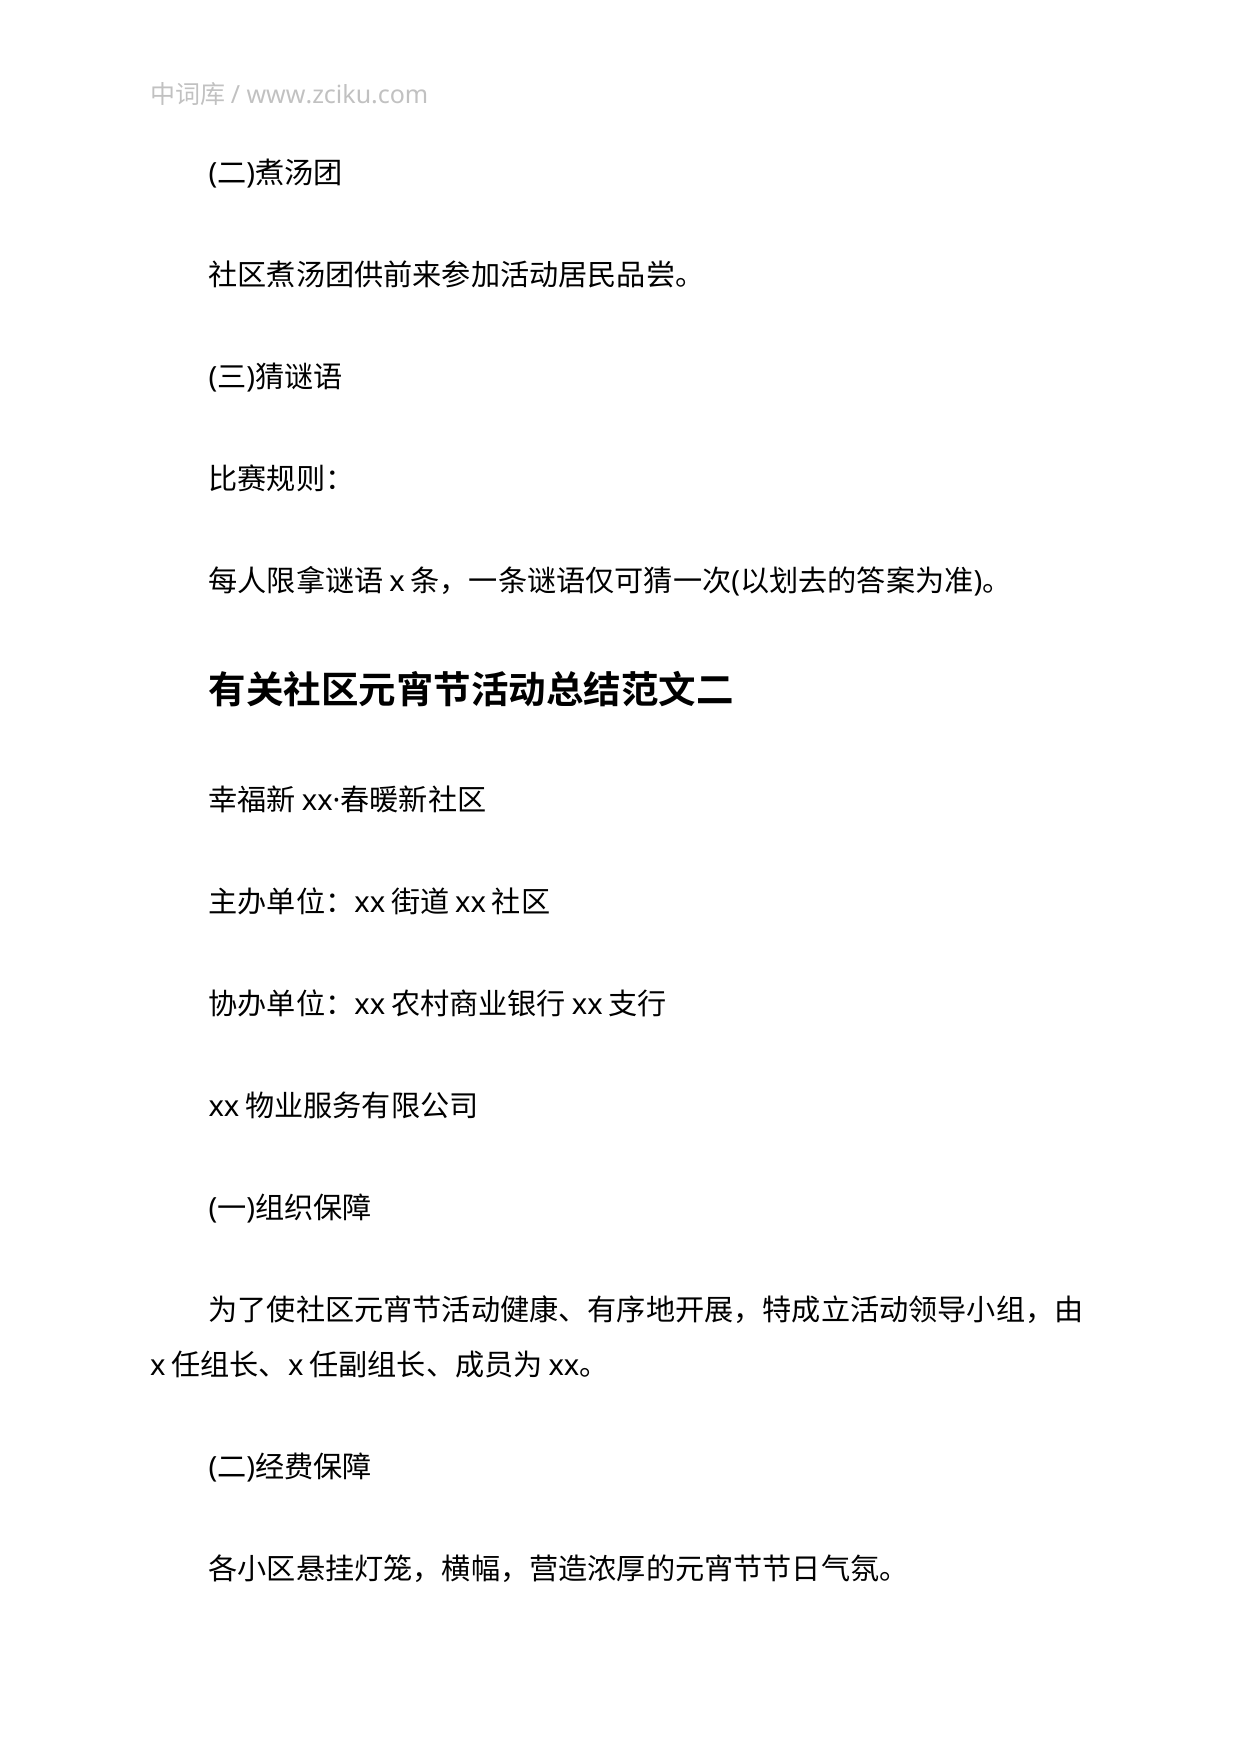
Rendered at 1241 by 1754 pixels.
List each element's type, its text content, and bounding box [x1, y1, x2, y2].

text xx物业服务有限公司 [150, 1083, 1090, 1125]
text 为了使社区元宵节活动健康、有序地开展，特成立活动领导小组，由x任组长、x任副组长、成员为xx。 [150, 1287, 1090, 1384]
text 各小区悬挂灯笼，横幅，营造浓厚的元宵节节日气氛。 [150, 1546, 1090, 1588]
text 每人限拿谜语x条，一条谜语仅可猜一次(以划去的答案为准)。 [150, 557, 1090, 600]
text 有关社区元宵节活动总结范文二 [150, 659, 1090, 714]
text 比赛规则： [150, 456, 1090, 498]
text 幸福新xx·春暖新社区 [150, 777, 1090, 819]
text 社区煮汤团供前来参加活动居民品尝。 [150, 252, 1090, 294]
text 协办单位：xx农村商业银行xx支行 [150, 981, 1090, 1023]
text (二)煮汤团 [150, 150, 1090, 192]
text (三)猜谜语 [150, 354, 1090, 396]
text (二)经费保障 [150, 1444, 1090, 1486]
text (一)组织保障 [150, 1185, 1090, 1227]
text 主办单位：xx街道xx社区 [150, 879, 1090, 921]
